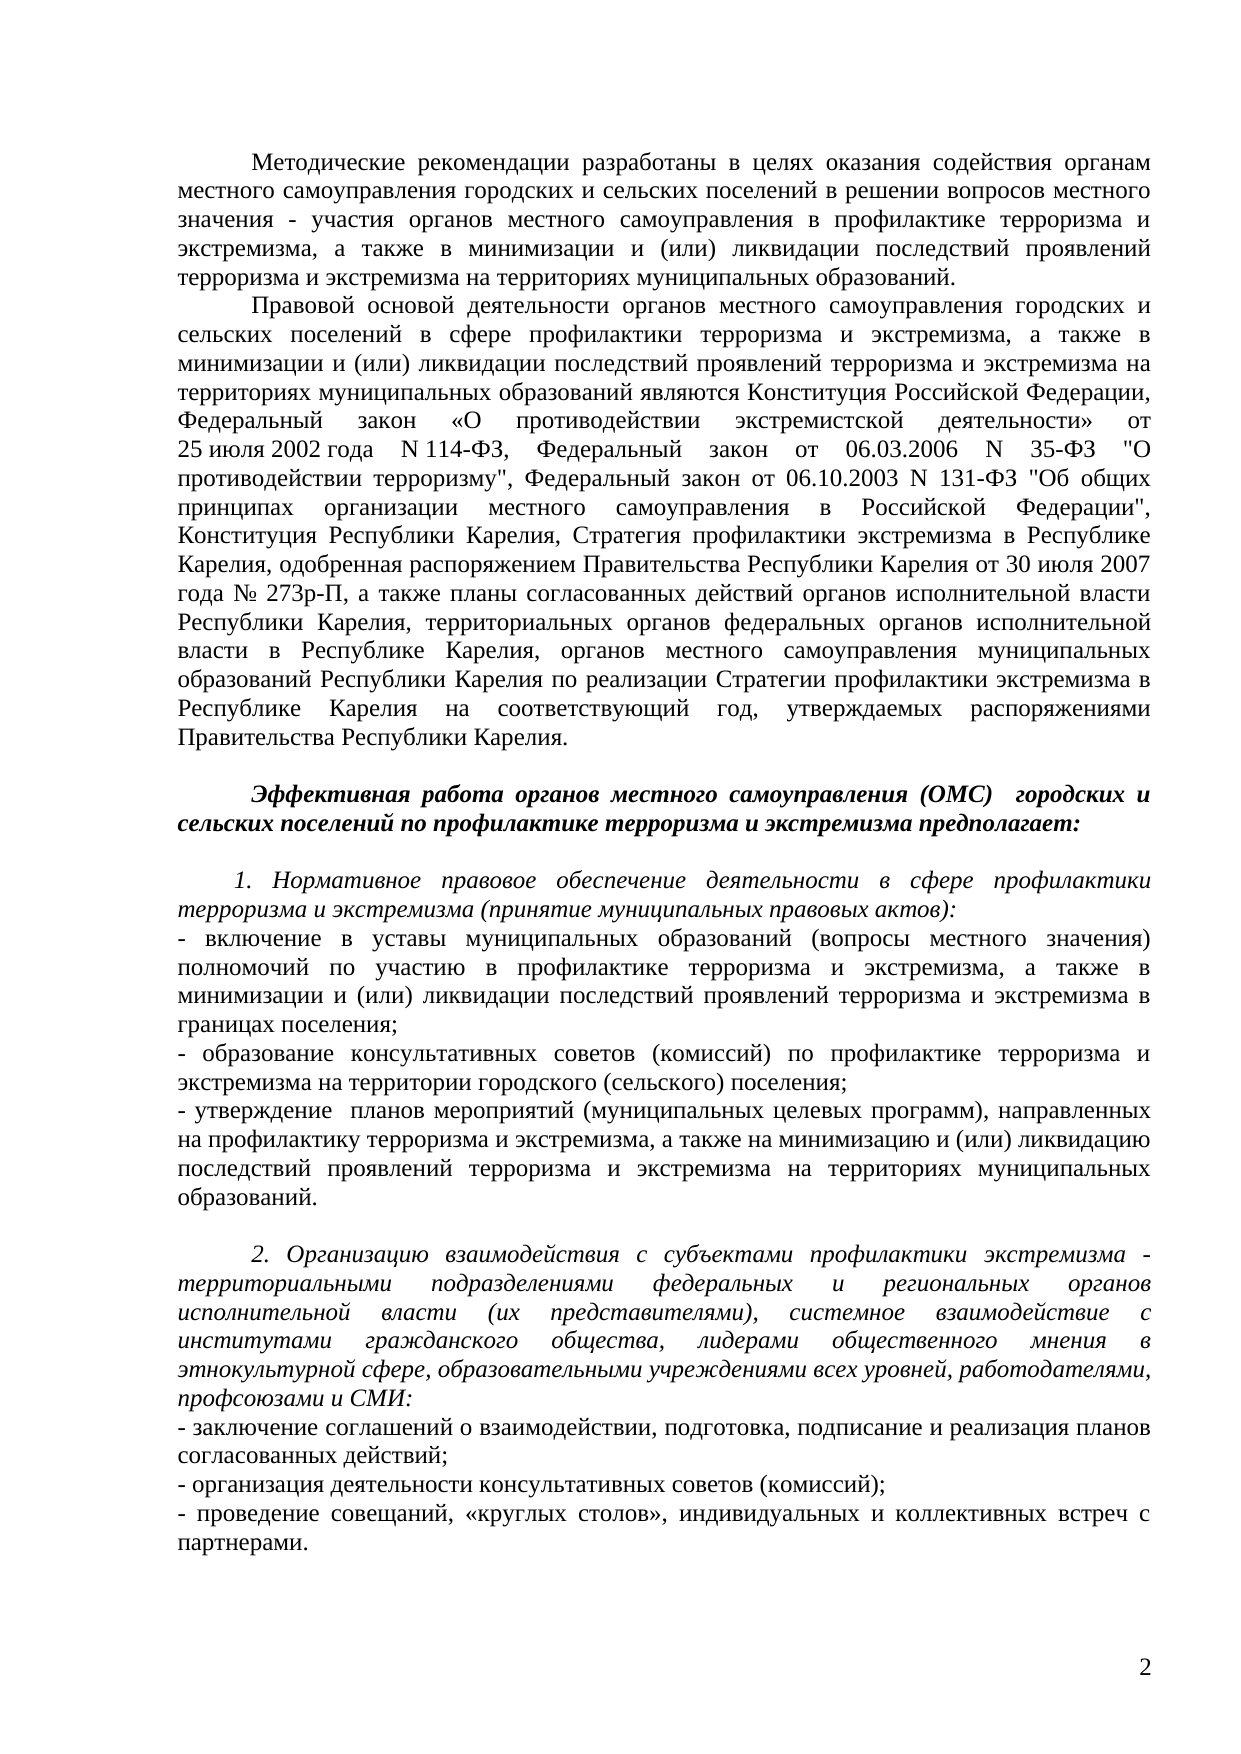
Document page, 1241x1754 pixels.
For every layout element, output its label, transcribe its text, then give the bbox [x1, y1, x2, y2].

text 1. Нормативное правовое обеспечение деятельности в сфере профилактики терроризма и экстремизма (принятие муниципальных правовых актов): [177, 866, 1152, 923]
text - включение в уставы муниципальных образований (вопросы местного значения) полномочий по участию в профилактике терроризма и экстремизма, а также в минимизации и (или) ликвидации последствий проявлений терроризма и экстремизма в границах поселения; [177, 923, 1152, 1038]
text - утверждение планов мероприятий (муниципальных целевых программ), направленных на профилактику терроризма и экстремизма, а также на минимизацию и (или) ликвидацию последствий проявлений терроризма и экстремизма на территориях муниципальных образований. [177, 1096, 1152, 1211]
text 2. Организацию взаимодействия с субъектами профилактики экстремизма - территориальными подразделениями федеральных и региональных органов исполнительной власти (их представителями), системное взаимодействие с институтами гражданского общества, лидерами общественного мнения в этнокультурной сфере, образовательными учреждениями всех уровней, работодателями, профсоюзами и СМИ: [177, 1239, 1152, 1412]
text - образование консультативных советов (комиссий) по профилактике терроризма и экстремизма на территории городского (сельского) поселения; [177, 1038, 1152, 1096]
text - проведение совещаний, «круглых столов», индивидуальных и коллективных встреч с партнерами. [177, 1498, 1152, 1556]
text - организация деятельности консультативных советов (комиссий); [177, 1469, 1152, 1498]
text Эффективная работа органов местного самоуправления (ОМС) городских и сельских поселений по профилактике терроризма и экстремизма предполагает: [177, 779, 1152, 837]
text - заключение соглашений о взаимодействии, подготовка, подписание и реализация планов согласованных действий; [177, 1412, 1152, 1469]
text Правовой основой деятельности органов местного самоуправления городских и сельских поселений в сфере профилактики терроризма и экстремизма, а также в минимизации и (или) ликвидации последствий проявлений терроризма и экстремизма на территориях муниципальных образований являются Конституция Российской Федерации, Федеральный закон «О противодействии экстремистской деятельности» от 25 июля 2002 года N 114-ФЗ, Федеральный закон от 06.03.2006 N 35-ФЗ "О противодействии терроризму", Федеральный закон от 06.10.2003 N 131-ФЗ "Об общих принципах организации местного самоуправления в Российской Федерации", Конституция Республики Карелия, Стратегия профилактики экстремизма в Республике Карелия, одобренная распоряжением Правительства Республики Карелия от 30 июля 2007 года № 273р-П, а также планы согласованных действий органов исполнительной власти Республики Карелия, территориальных органов федеральных органов исполнительной власти в Республике Карелия, органов местного самоуправления муниципальных образований Республики Карелия по реализации Стратегии профилактики экстремизма в Республике Карелия на соответствующий год, утверждаемых распоряжениями Правительства Республики Карелия. [177, 291, 1152, 751]
text Методические рекомендации разработаны в целях оказания содействия органам местного самоуправления городских и сельских поселений в решении вопросов местного значения - участия органов местного самоуправления в профилактике терроризма и экстремизма, а также в минимизации и (или) ликвидации последствий проявлений терроризма и экстремизма на территориях муниципальных образований. [177, 147, 1152, 291]
